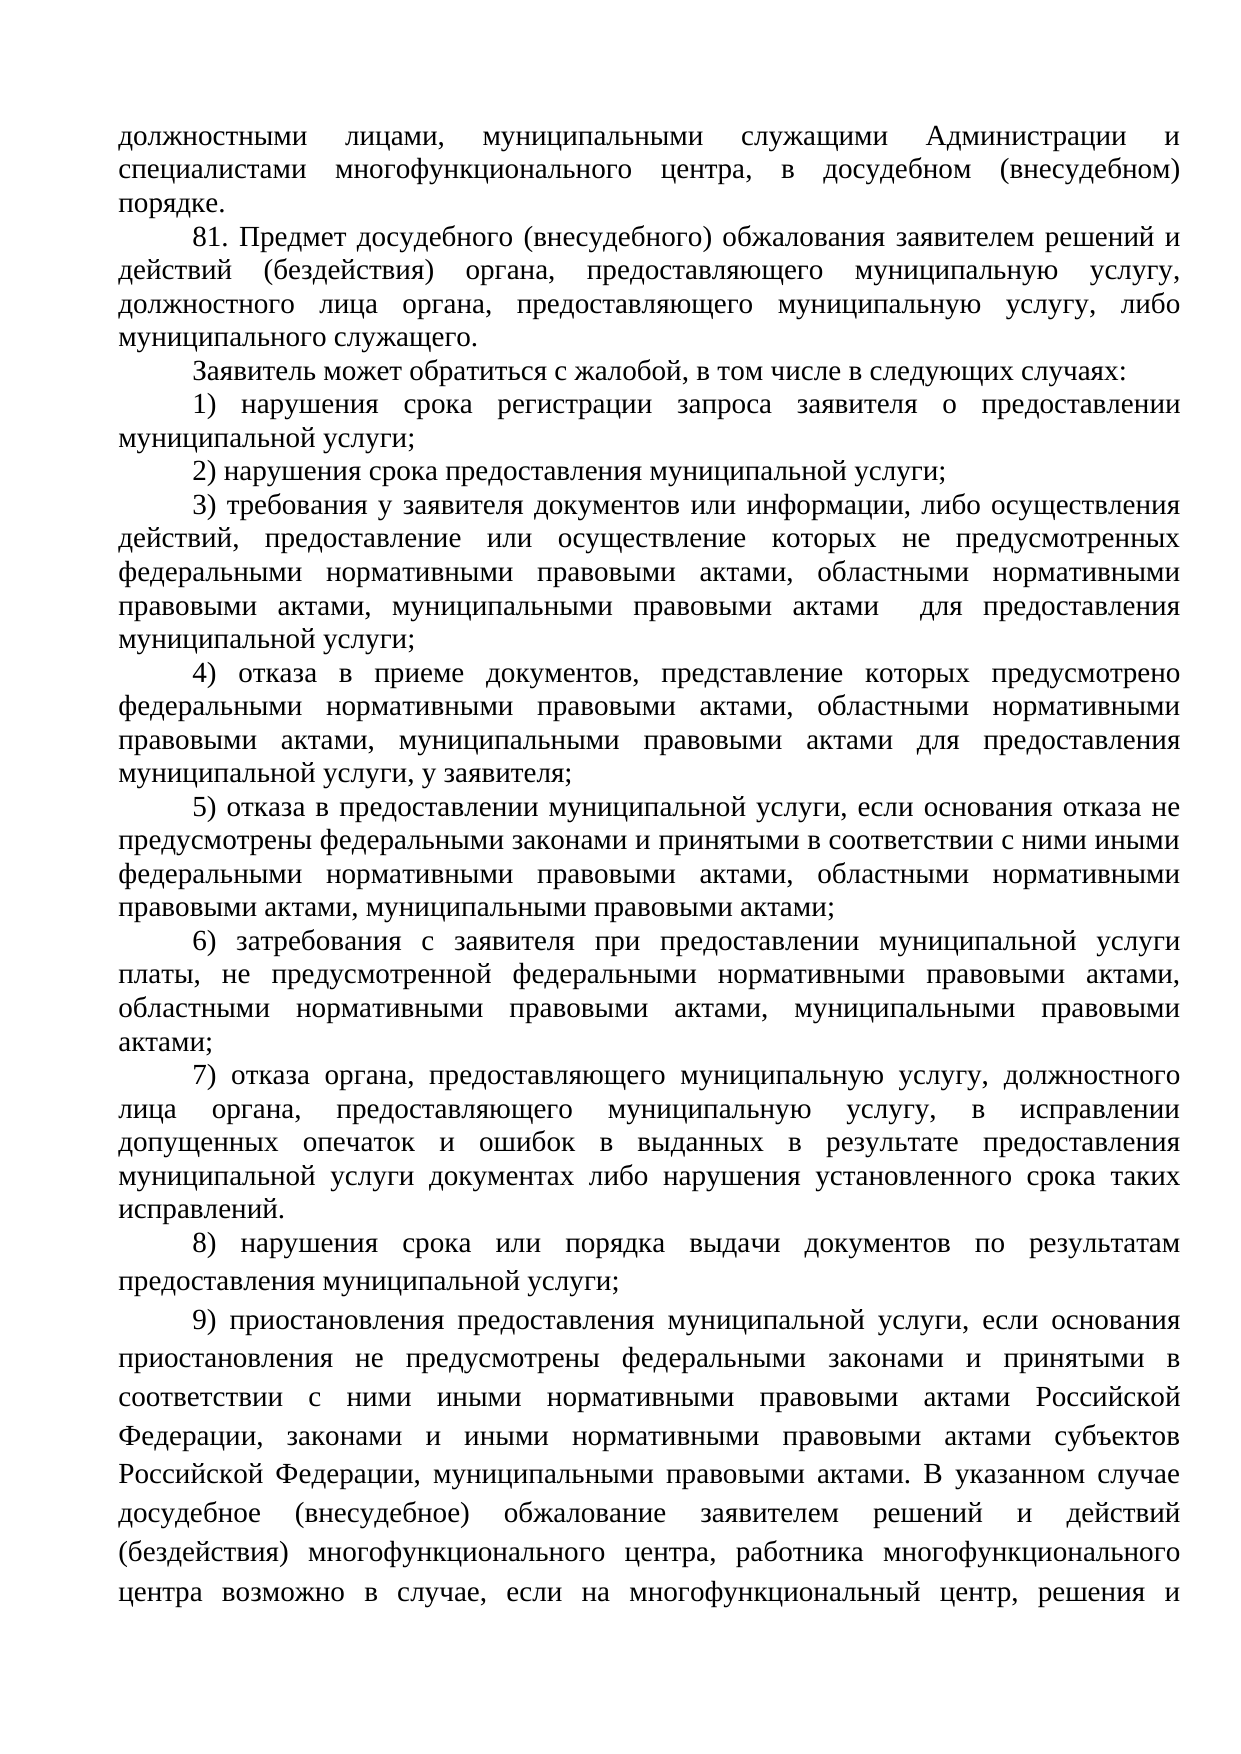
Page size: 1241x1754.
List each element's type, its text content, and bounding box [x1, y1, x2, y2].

text 2) нарушения срока предоставления муниципальной услуги; [118, 453, 1181, 487]
text 8) нарушения срока или порядка выдачи документов по результатам предоставления муниципальной услуги; [118, 1225, 1181, 1297]
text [118, 1302, 1181, 1607]
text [118, 118, 1181, 219]
text 7) отказа органа, предоставляющего муниципальную услугу, должностного лица органа, предоставляющего муниципальную услугу, в исправлении допущенных опечаток и ошибок в выданных в результате предоставления муниципальной услуги документах либо нарушения установленного срока таких исправлений. [118, 1057, 1181, 1225]
text 3) требования у заявителя документов или информации, либо осуществления действий, предоставление или осуществление которых не предусмотренных федеральными нормативными правовыми актами, областными нормативными правовыми актами, муниципальными правовыми актами для предоставления муниципальной услуги; [118, 487, 1181, 655]
text 6) затребования с заявителя при предоставлении муниципальной услуги платы, не предусмотренной федеральными нормативными правовыми актами, областными нормативными правовыми актами, муниципальными правовыми актами; [118, 923, 1181, 1057]
text Заявитель может обратиться с жалобой, в том числе в следующих случаях: [118, 353, 1181, 386]
text 5) отказа в предоставлении муниципальной услуги, если основания отказа не предусмотрены федеральными законами и принятыми в соответствии с ними иными федеральными нормативными правовыми актами, областными нормативными правовыми актами, муниципальными правовыми актами; [118, 789, 1181, 923]
text 81. Предмет досудебного (внесудебного) обжалования заявителем решений и действий (бездействия) органа, предоставляющего муниципальную услугу, должностного лица органа, предоставляющего муниципальную услугу, либо муниципального служащего. [118, 219, 1181, 353]
text 1) нарушения срока регистрации запроса заявителя о предоставлении муниципальной услуги; [118, 386, 1181, 453]
text 4) отказа в приеме документов, представление которых предусмотрено федеральными нормативными правовыми актами, областными нормативными правовыми актами, муниципальными правовыми актами для предоставления муниципальной услуги, у заявителя; [118, 655, 1181, 789]
